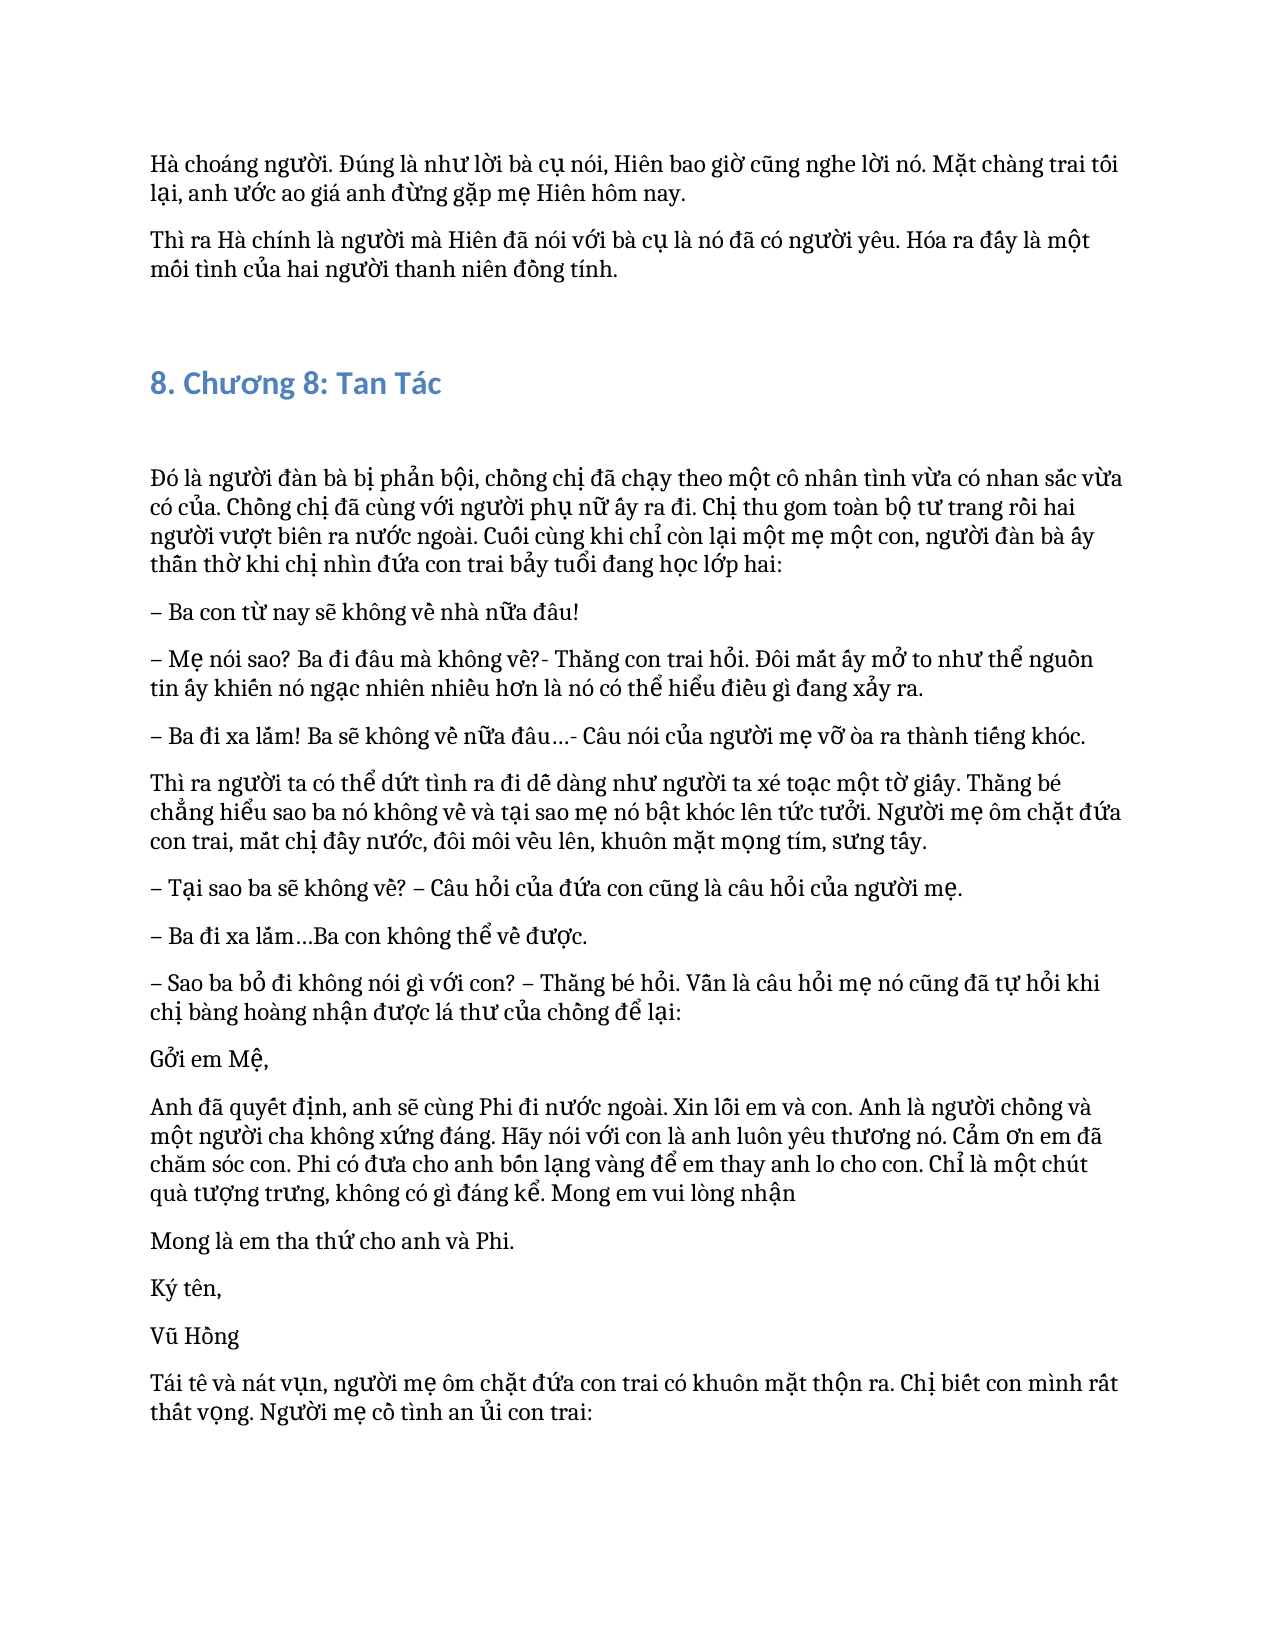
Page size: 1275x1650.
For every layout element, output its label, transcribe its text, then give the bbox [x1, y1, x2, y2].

text Anh đã quyết định, anh sẽ cùng Phi đi nước ngoài. Xin lỗi em và con. Anh là người chồng và một người cha không xứng đáng. Hãy nói với con là anh luôn yêu thương nó. Cảm ơn em đã chăm sóc con. Phi có đưa cho anh bốn lạng vàng để em thay anh lo cho con. Chỉ là một chút quà tượng trưng, không có gì đáng kể. Mong em vui lòng nhận [150, 1093, 1125, 1208]
text Mong là em tha thứ cho anh và Phi. [150, 1227, 1125, 1255]
text – Ba con từ nay sẽ không về nhà nữa đâu! [150, 598, 1125, 627]
text – Ba đi xa lắm! Ba sẽ không về nữa đâu…- Câu nói của người mẹ vỡ òa ra thành tiếng khóc. [150, 722, 1125, 750]
text – Ba đi xa lắm…Ba con không thể về được. [150, 922, 1125, 950]
text Thì ra Hà chính là người mà Hiên đã nói với bà cụ là nó đã có người yêu. Hóa ra đấy là một mối tình của hai người thanh niên đồng tính. [150, 226, 1125, 341]
text – Tại sao ba sẽ không về? – Câu hỏi của đứa con cũng là câu hỏi của người mẹ. [150, 874, 1125, 903]
text – Sao ba bỏ đi không nói gì với con? – Thằng bé hỏi. Vẫn là câu hỏi mẹ nó cũng đã tự hỏi khi chị bàng hoàng nhận được lá thư của chồng để lại: [150, 969, 1125, 1027]
text Đó là người đàn bà bị phản bội, chồng chị đã chạy theo một cô nhân tình vừa có nhan sắc vừa có của. Chồng chị đã cùng với người phụ nữ ấy ra đi. Chị thu gom toàn bộ tư trang rồi hai người vượt biên ra nước ngoài. Cuối cùng khi chỉ còn lại một mẹ một con, người đàn bà ấy thẫn thờ khi chị nhìn đứa con trai bảy tuổi đang học lớp hai: [150, 407, 1125, 579]
text Ký tên, [150, 1274, 1125, 1303]
text Hà choáng người. Đúng là như lời bà cụ nói, Hiên bao giờ cũng nghe lời nó. Mặt chàng trai tối lại, anh ước ao giá anh đừng gặp mẹ Hiên hôm nay. [150, 150, 1125, 207]
text Tái tê và nát vụn, người mẹ ôm chặt đứa con trai có khuôn mặt thộn ra. Chị biết con mình rất thất vọng. Người mẹ cồ tình an ủi con trai: [150, 1369, 1125, 1427]
text Thì ra người ta có thể dứt tình ra đi dễ dàng như người ta xé toạc một tờ giấy. Thằng bé chẳng hiểu sao ba nó không về và tại sao mẹ nó bật khóc lên tức tưởi. Người mẹ ôm chặt đứa con trai, mắt chị đầy nước, đôi môi vều lên, khuôn mặt mọng tím, sưng tấy. [150, 769, 1125, 855]
text Gởi em Mệ, [150, 1045, 1125, 1074]
text – Mẹ nói sao? Ba đi đâu mà không về?- Thằng con trai hỏi. Đôi mắt ấy mở to như thể nguồn tin ấy khiến nó ngạc nhiên nhiều hơn là nó có thể hiểu điều gì đang xảy ra. [150, 645, 1125, 703]
subtitle 8. Chương 8: Tan Tác [150, 362, 1125, 403]
text Vũ Hồng [150, 1322, 1125, 1350]
